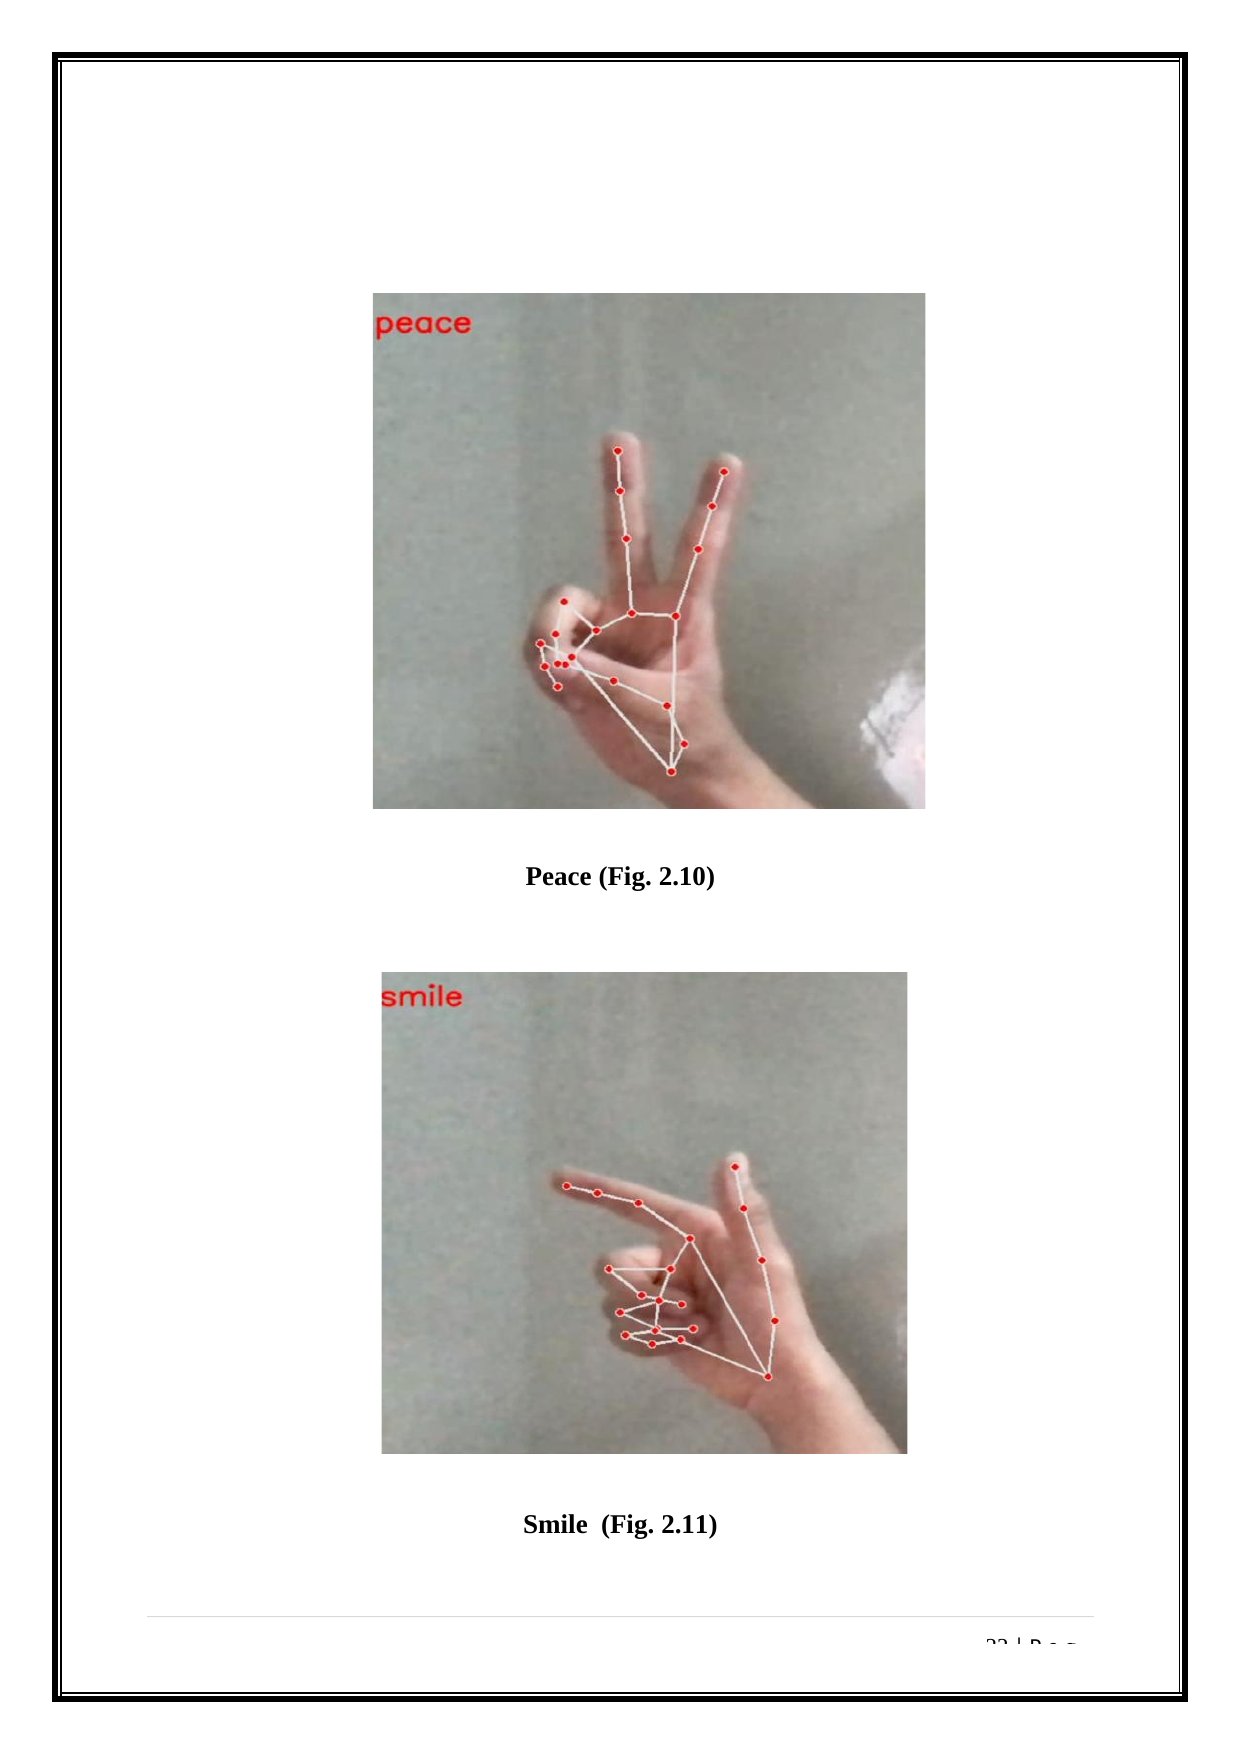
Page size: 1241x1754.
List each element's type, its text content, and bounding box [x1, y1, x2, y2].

picture [381, 972, 908, 1454]
subtitle Peace (Fig. 2.10) [390, 859, 850, 891]
text Smile (Fig. 2.11) [390, 1508, 850, 1539]
picture [372, 293, 926, 809]
